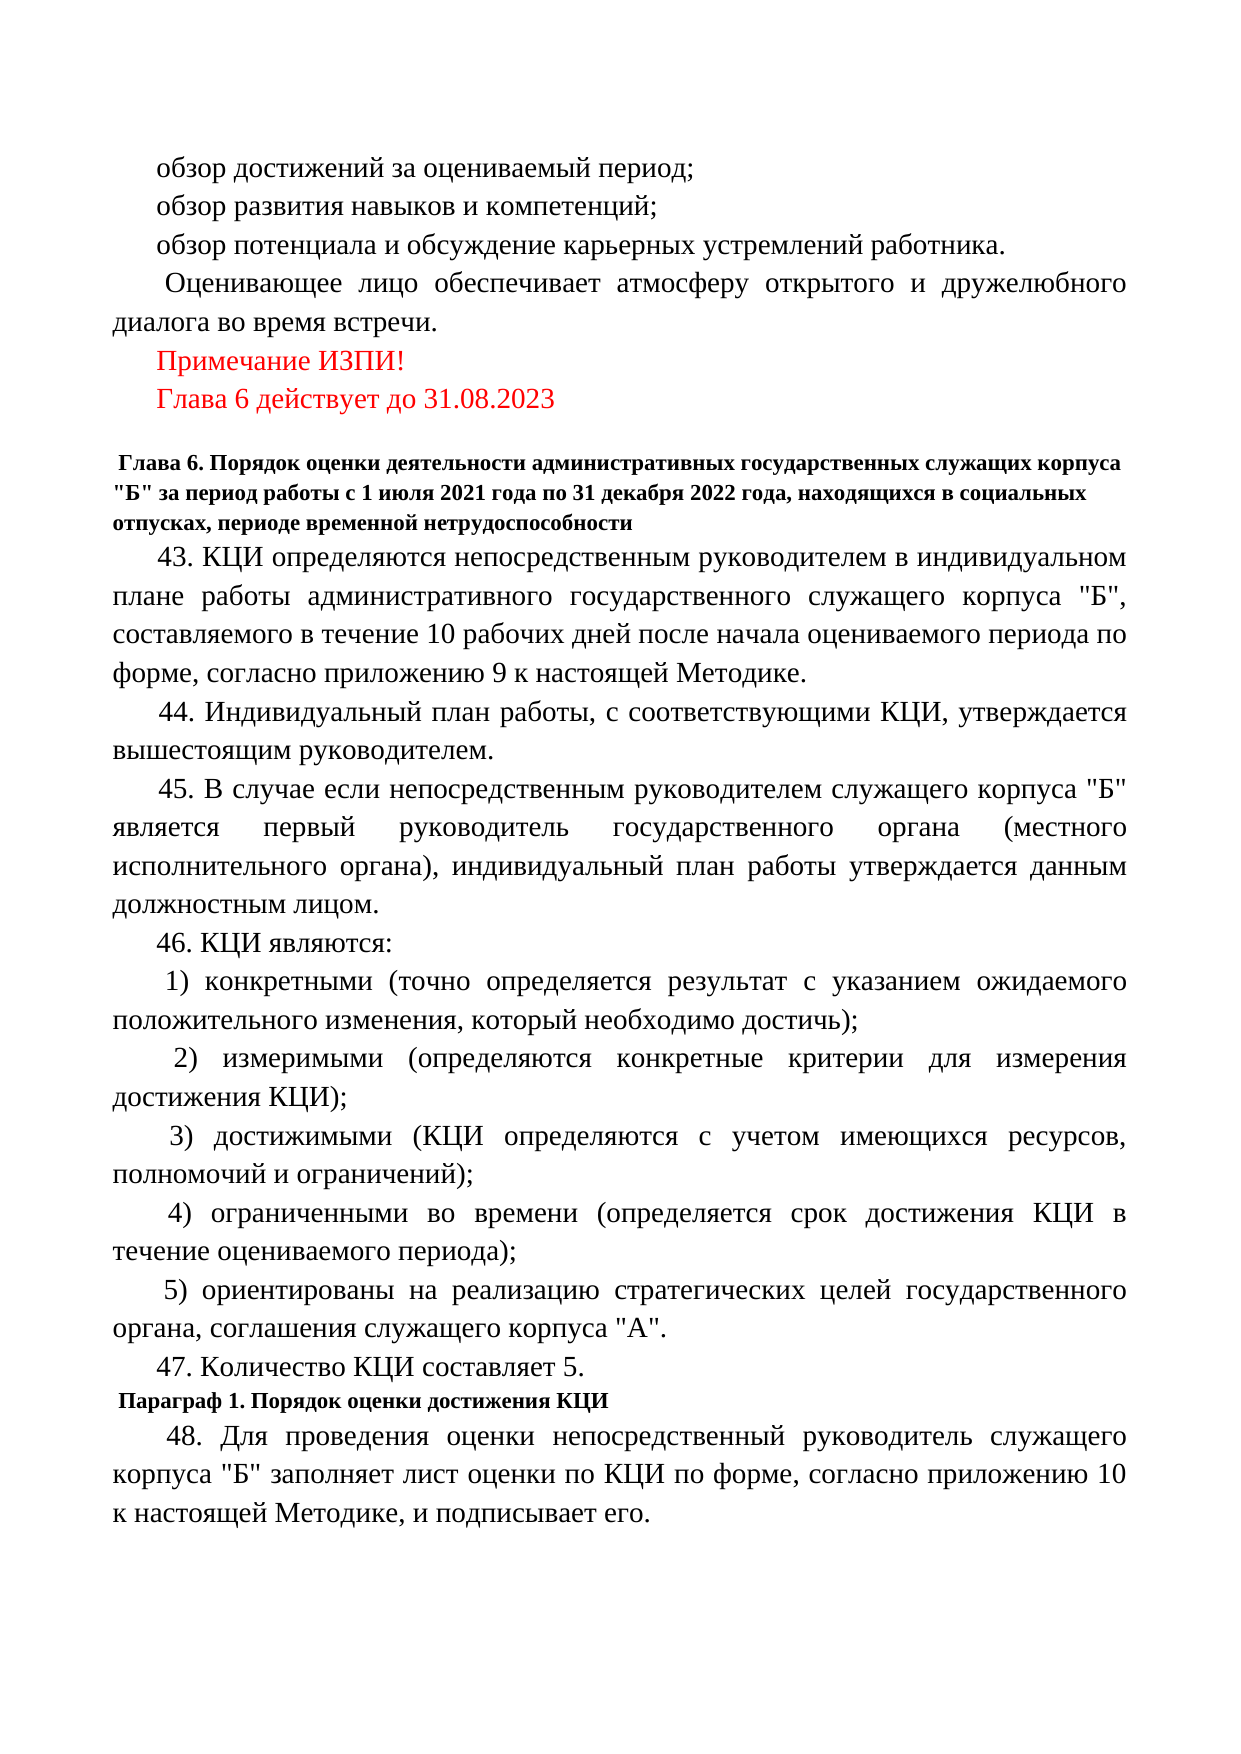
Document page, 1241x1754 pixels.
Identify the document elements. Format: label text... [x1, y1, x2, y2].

text 43. КЦИ определяются непосредственным руководителем в индивидуальном плане работы административного государственного служащего корпуса "Б", составляемого в течение 10 рабочих дней после начала оцениваемого периода по форме, согласно приложению 9 к настоящей Методике. [112, 539, 1128, 689]
text 4) ограниченными во времени (определяется срок достижения КЦИ в течение оцениваемого периода); [112, 1195, 1128, 1267]
text 44. Индивидуальный план работы, с соответствующими КЦИ, утверждается вышестоящим руководителем. [112, 694, 1128, 766]
text Оценивающее лицо обеспечивает атмосферу открытого и дружелюбного диалога во время встречи. [112, 266, 1128, 338]
text 3) достижимыми (КЦИ определяются с учетом имеющихся ресурсов, полномочий и ограничений); [112, 1118, 1128, 1190]
text 5) ориентированы на реализацию стратегических целей государственного органа, соглашения служащего корпуса "А". [112, 1272, 1128, 1344]
text Примечание ИЗПИ! Глава 6 действует до 31.08.2023 [112, 343, 1128, 445]
text Глава 6. Порядок оценки деятельности административных государственных служащих корпуса "Б" за период работы с 1 июля 2021 года по 31 декабря 2022 года, находящихся в социальных отпусках, периоде временной нетрудоспособности [112, 449, 1128, 536]
text 46. КЦИ являются: [112, 925, 1128, 958]
text 45. В случае если непосредственным руководителем служащего корпуса "Б" является первый руководитель государственного органа (местного исполнительного органа), индивидуальный план работы утверждается данным должностным лицом. [112, 771, 1128, 920]
text обзор достижений за оцениваемый период; [112, 150, 1128, 183]
text обзор развития навыков и компетенций; [112, 188, 1128, 222]
text Параграф 1. Порядок оценки достижения КЦИ [112, 1387, 1128, 1414]
text 48. Для проведения оценки непосредственный руководитель служащего корпуса "Б" заполняет лист оценки по КЦИ по форме, согласно приложению 10 к настоящей Методике, и подписывает его. [112, 1418, 1128, 1528]
text 1) конкретными (точно определяется результат с указанием ожидаемого положительного изменения, который необходимо достичь); [112, 963, 1128, 1036]
text 2) измеримыми (определяются конкретные критерии для измерения достижения КЦИ); [112, 1041, 1128, 1113]
text 47. Количество КЦИ составляет 5. [112, 1349, 1128, 1382]
text обзор потенциала и обсуждение карьерных устремлений работника. [112, 227, 1128, 261]
